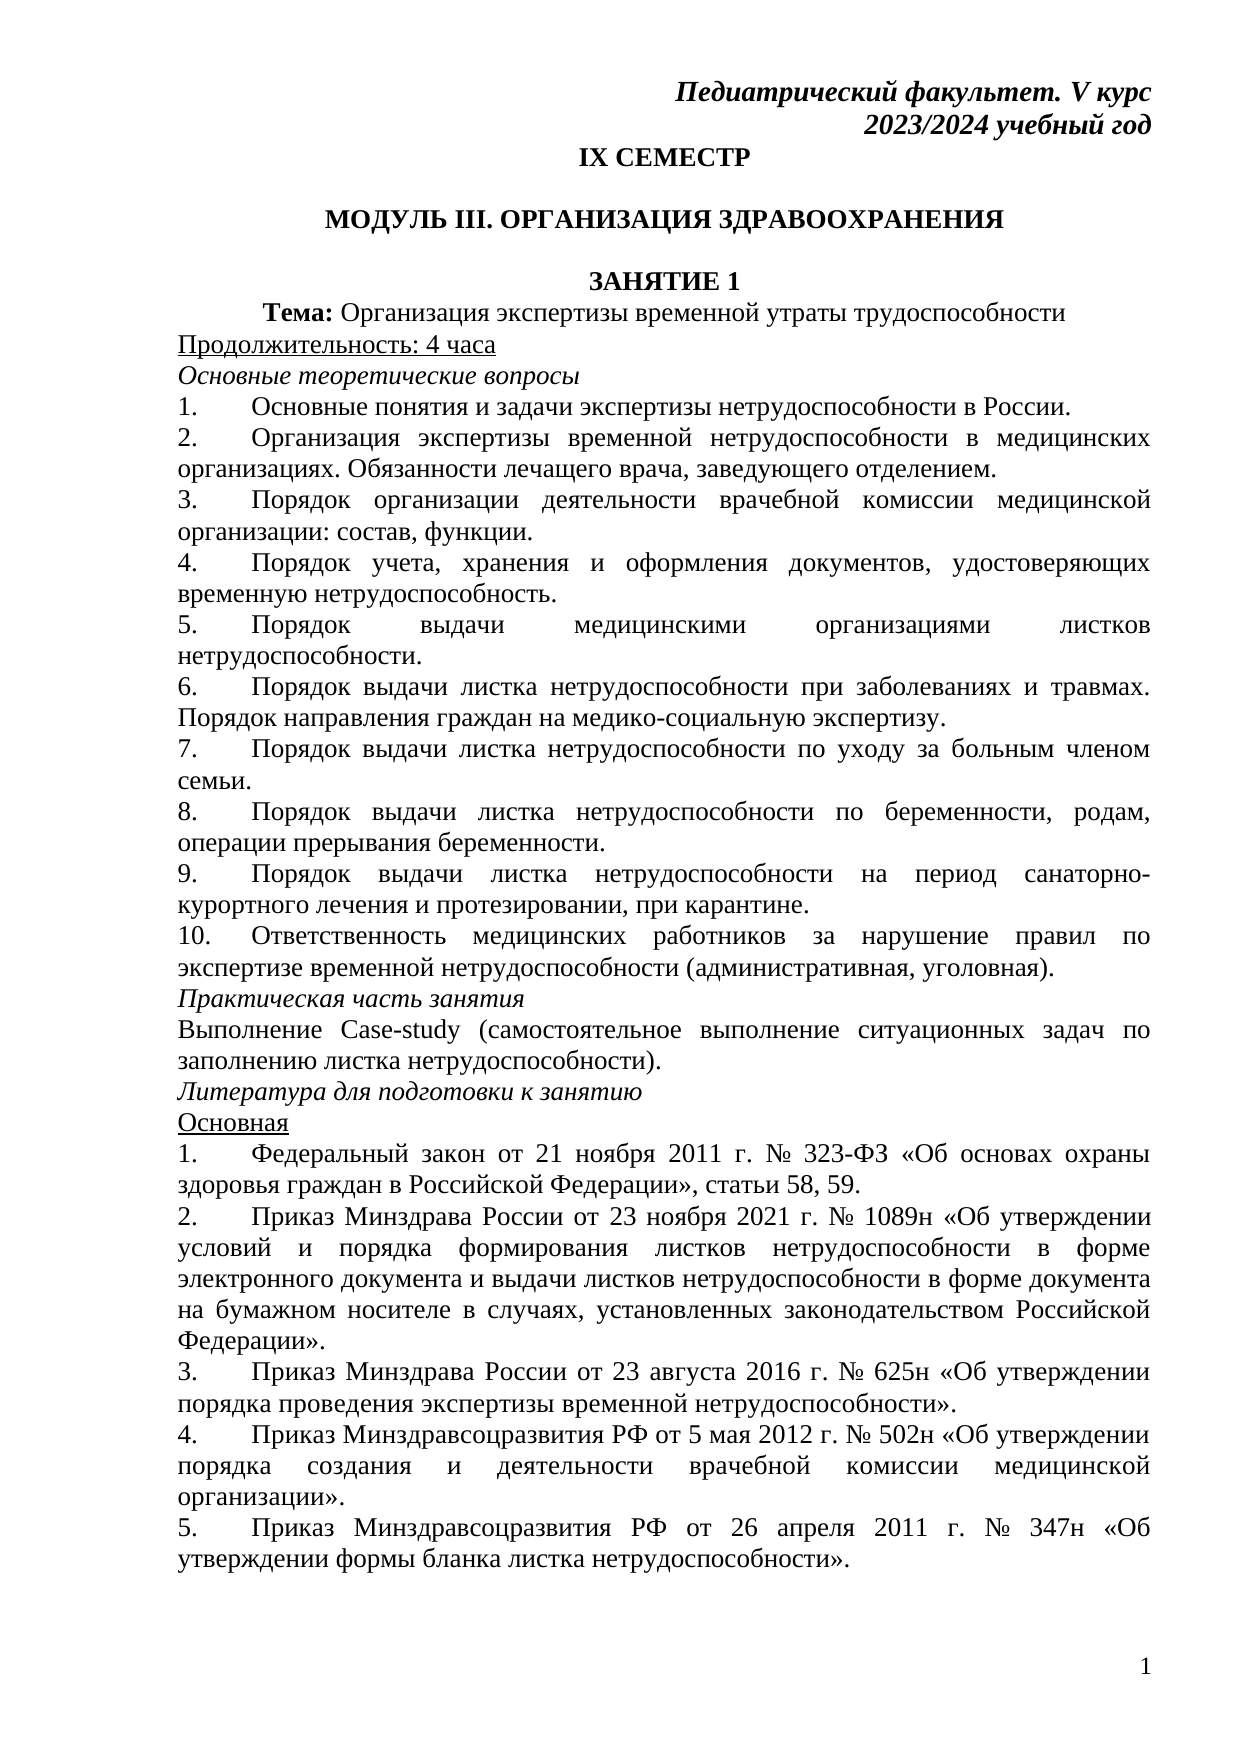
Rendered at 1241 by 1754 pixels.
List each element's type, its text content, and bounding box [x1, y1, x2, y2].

text Выполнение Case-study (самостоятельное выполнение ситуационных задач по заполнению листка нетрудоспособности). [177, 1013, 1152, 1075]
text МОДУЛЬ III. ОРГАНИЗАЦИЯ ЗДРАВООХРАНЕНИЯ [177, 203, 1152, 234]
list Ответственность медицинских работников за нарушение правил по экспертизе временной нетрудоспособности (административная, уголовная). [177, 919, 1152, 982]
text ЗАНЯТИЕ 1 [177, 265, 1152, 297]
text Продолжительность: 4 часа [177, 328, 1152, 359]
list Порядок выдачи листка нетрудоспособности по беременности, родам, операции прерывания беременности. [177, 795, 1152, 857]
list Порядок учета, хранения и оформления документов, удостоверяющих временную нетрудоспособность. [177, 546, 1152, 608]
text Практическая часть занятия [177, 982, 1152, 1013]
list Порядок выдачи листка нетрудоспособности по уходу за больным членом семьи. [177, 733, 1152, 795]
list Федеральный закон от 21 ноября 2011 г. № 323-ФЗ «Об основах охраны здоровья граждан в Российской Федерации», статьи 58, 59. [177, 1137, 1152, 1200]
text IX СЕМЕСТР [177, 141, 1152, 172]
text Тема: Организация экспертизы временной утраты трудоспособности [177, 297, 1152, 328]
text Основные теоретические вопросы [177, 359, 1152, 390]
list Порядок выдачи медицинскими организациями листков нетрудоспособности. [177, 608, 1152, 670]
list Приказ Минздравсоцразвития РФ от 26 апреля 2011 г. № 347н «Об утверждении формы бланка листка нетрудоспособности». [177, 1511, 1152, 1573]
list Приказ Минздрава России от 23 ноября 2021 г. № 1089н «Об утверждении условий и порядка формирования листков нетрудоспособности в форме электронного документа и выдачи листков нетрудоспособности в форме документа на бумажном носителе в случаях, установленных законодательством Российской Федерации». [177, 1200, 1152, 1356]
list Организация экспертизы временной нетрудоспособности в медицинских организациях. Обязанности лечащего врача, заведующего отделением. [177, 421, 1152, 483]
text Основная [177, 1106, 1152, 1137]
list Основные понятия и задачи экспертизы нетрудоспособности в России. [177, 390, 1152, 421]
list Порядок организации деятельности врачебной комиссии медицинской организации: состав, функции. [177, 483, 1152, 546]
list Приказ Минздравсоцразвития РФ от 5 мая 2012 г. № 502н «Об утверждении порядка создания и деятельности врачебной комиссии медицинской организации». [177, 1418, 1152, 1511]
list Порядок выдачи листка нетрудоспособности при заболеваниях и травмах. Порядок направления граждан на медико-социальную экспертизу. [177, 670, 1152, 733]
list Приказ Минздрава России от 23 августа 2016 г. № 625н «Об утверждении порядка проведения экспертизы временной нетрудоспособности». [177, 1356, 1152, 1418]
text Литература для подготовки к занятию [177, 1075, 1152, 1106]
list Порядок выдачи листка нетрудоспособности на период санаторно-курортного лечения и протезировании, при карантине. [177, 857, 1152, 919]
